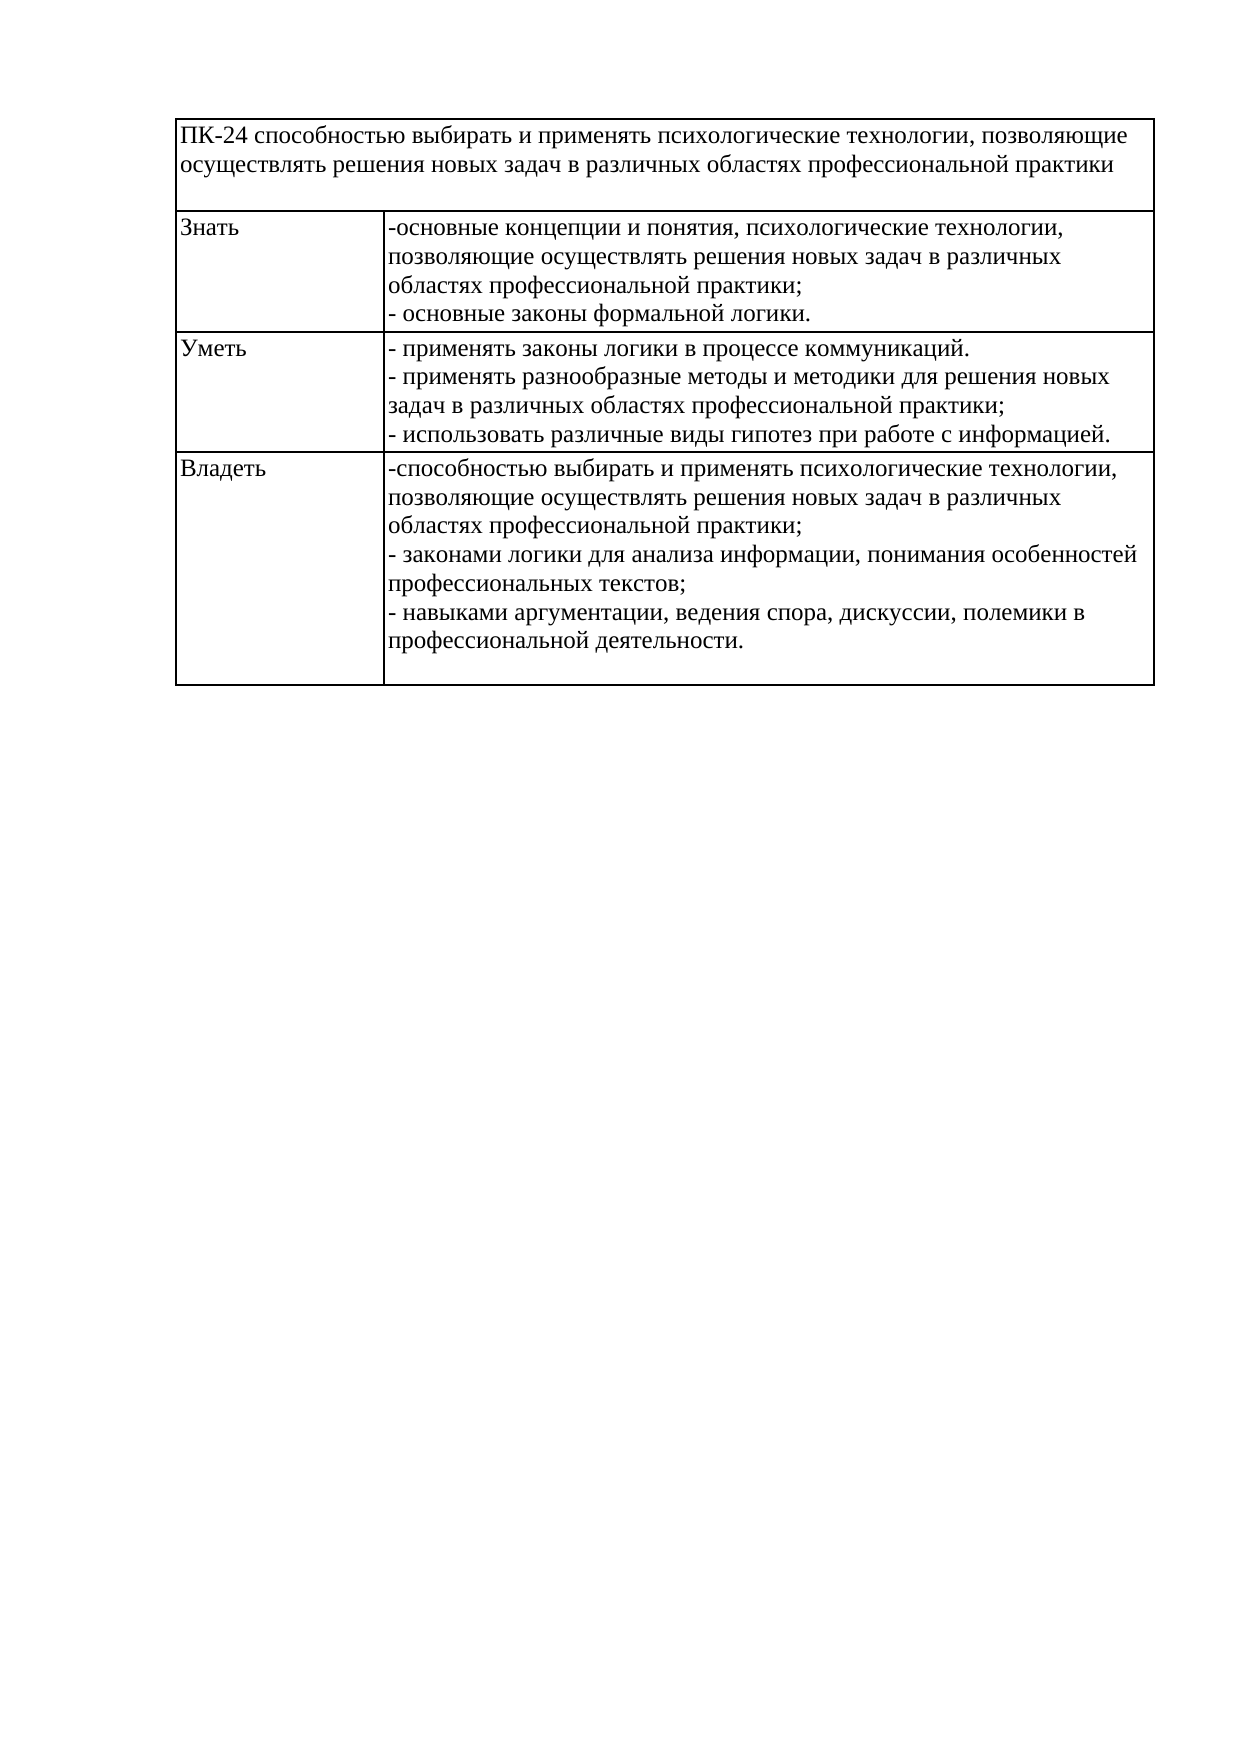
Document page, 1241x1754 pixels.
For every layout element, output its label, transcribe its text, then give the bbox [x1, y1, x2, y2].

table_cell Владеть [177, 453, 383, 684]
table_cell Знать [177, 212, 383, 331]
table_cell -основные концепции и понятия, психологические технологии, позволяющие осуществлять решения новых задач в различных областях профессиональной практики; - основные законы формальной логики. [385, 212, 1153, 331]
table_cell - применять законы логики в процессе коммуникаций. - применять разнообразные методы и методики для решения новых задач в различных областях профессиональной практики; - использовать различные виды гипотез при работе с информацией. [385, 333, 1153, 451]
table_cell Уметь [177, 333, 383, 451]
table_header ПК-24 способностью выбирать и применять психологические технологии, позволяющие осуществлять решения новых задач в различных областях профессиональной практики [177, 120, 1153, 210]
table_cell -способностью выбирать и применять психологические технологии, позволяющие осуществлять решения новых задач в различных областях профессиональной практики; - законами логики для анализа информации, понимания особенностей профессиональных текстов; - навыками аргументации, ведения спора, дискуссии, полемики в профессиональной деятельности. [385, 453, 1153, 684]
